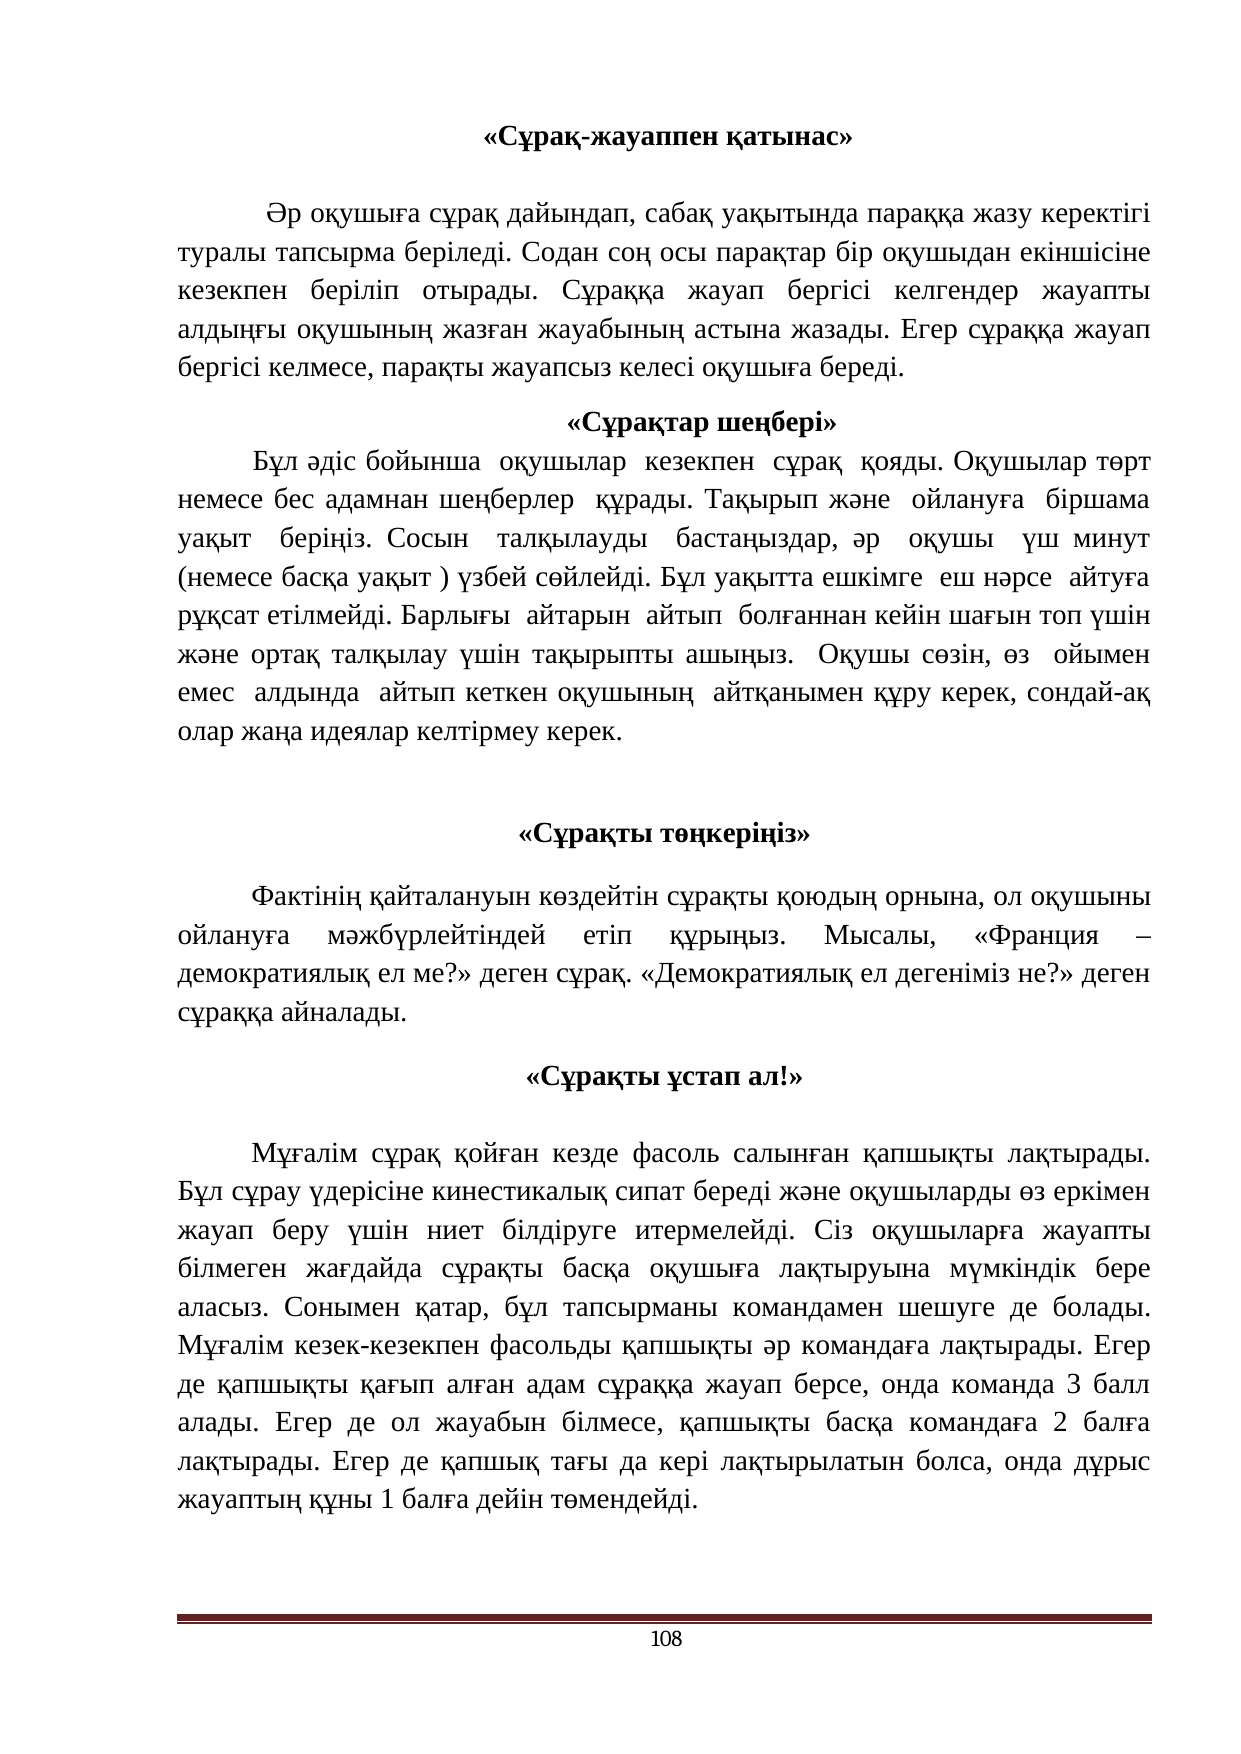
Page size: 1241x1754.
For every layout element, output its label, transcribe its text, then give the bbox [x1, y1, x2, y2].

text «Сұрақты ұстап ал!» [177, 1058, 1152, 1091]
text «Сұрақтар шеңбері» [252, 404, 1152, 438]
list «Сұрақ-жауаппен қатынас» [177, 118, 1152, 152]
text «Сұрақты төңкеріңіз» [177, 815, 1152, 848]
list Әр оқушыға сұрақ дайындап, сабақ уақытында параққа жазу керектігі туралы тапсырма беріледі. Содан соң осы парақтар бір оқушыдан екіншісіне кезекпен беріліп отырады. Сұраққа жауап бергісі келгендер жауапты алдыңғы оқушының жазған жауабының астына жазады. Егер сұраққа жауап бергісі келмесе, парақты жауапсыз келесі оқушыға береді. [177, 195, 1152, 383]
text Фактінің қайталануын көздейтін сұрақты қоюдың орнына, ол оқушыны ойлануға мәжбүрлейтіндей етіп құрыңыз. Мысалы, «Франция – демократиялық ел ме?» деген сұрақ. «Демократиялық ел дегеніміз не?» деген сұраққа айналады. [177, 878, 1152, 1028]
text Мұғалім сұрақ қойған кезде фасоль салынған қапшықты лақтырады. Бұл сұрау үдерісіне кинестикалық сипат береді және оқушыларды өз еркімен жауап беру үшін ниет білдіруге итермелейді. Сіз оқушыларға жауапты білмеген жағдайда сұрақты басқа оқушыға лақтыруына мүмкіндік бере аласыз. Сонымен қатар, бұл тапсырманы командамен шешуге де болады. Мұғалім кезек-кезекпен фасольды қапшықты әр командаға лақтырады. Егер де қапшықты қағып алған адам сұраққа жауап берсе, онда команда 3 балл алады. Егер де ол жауабын білмесе, қапшықты басқа командаға 2 балға лақтырады. Егер де қапшық тағы да кері лақтырылатын болса, онда дұрыс жауаптың құны 1 балға дейін төмендейді. [177, 1135, 1152, 1515]
text Бұл әдіс бойынша оқушылар кезекпен сұрақ қояды. Оқушылар төрт немесе бес адамнан шеңберлер құрады. Тақырып және ойлануға біршама уақыт беріңіз. Сосын талқылауды бастаңыздар, әр оқушы үш минут (немесе басқа уақыт ) үзбей сөйлейді. Бұл уақытта ешкімге еш нәрсе айтуға рұқсат етілмейді. Барлығы айтарын айтып болғаннан кейін шағын топ үшін және ортақ талқылау үшін тақырыпты ашыңыз. Оқушы сөзін, өз ойымен емес алдында айтып кеткен оқушының айтқанымен құру керек, сондай-ақ олар жаңа идеялар келтірмеу керек. [177, 443, 1152, 746]
